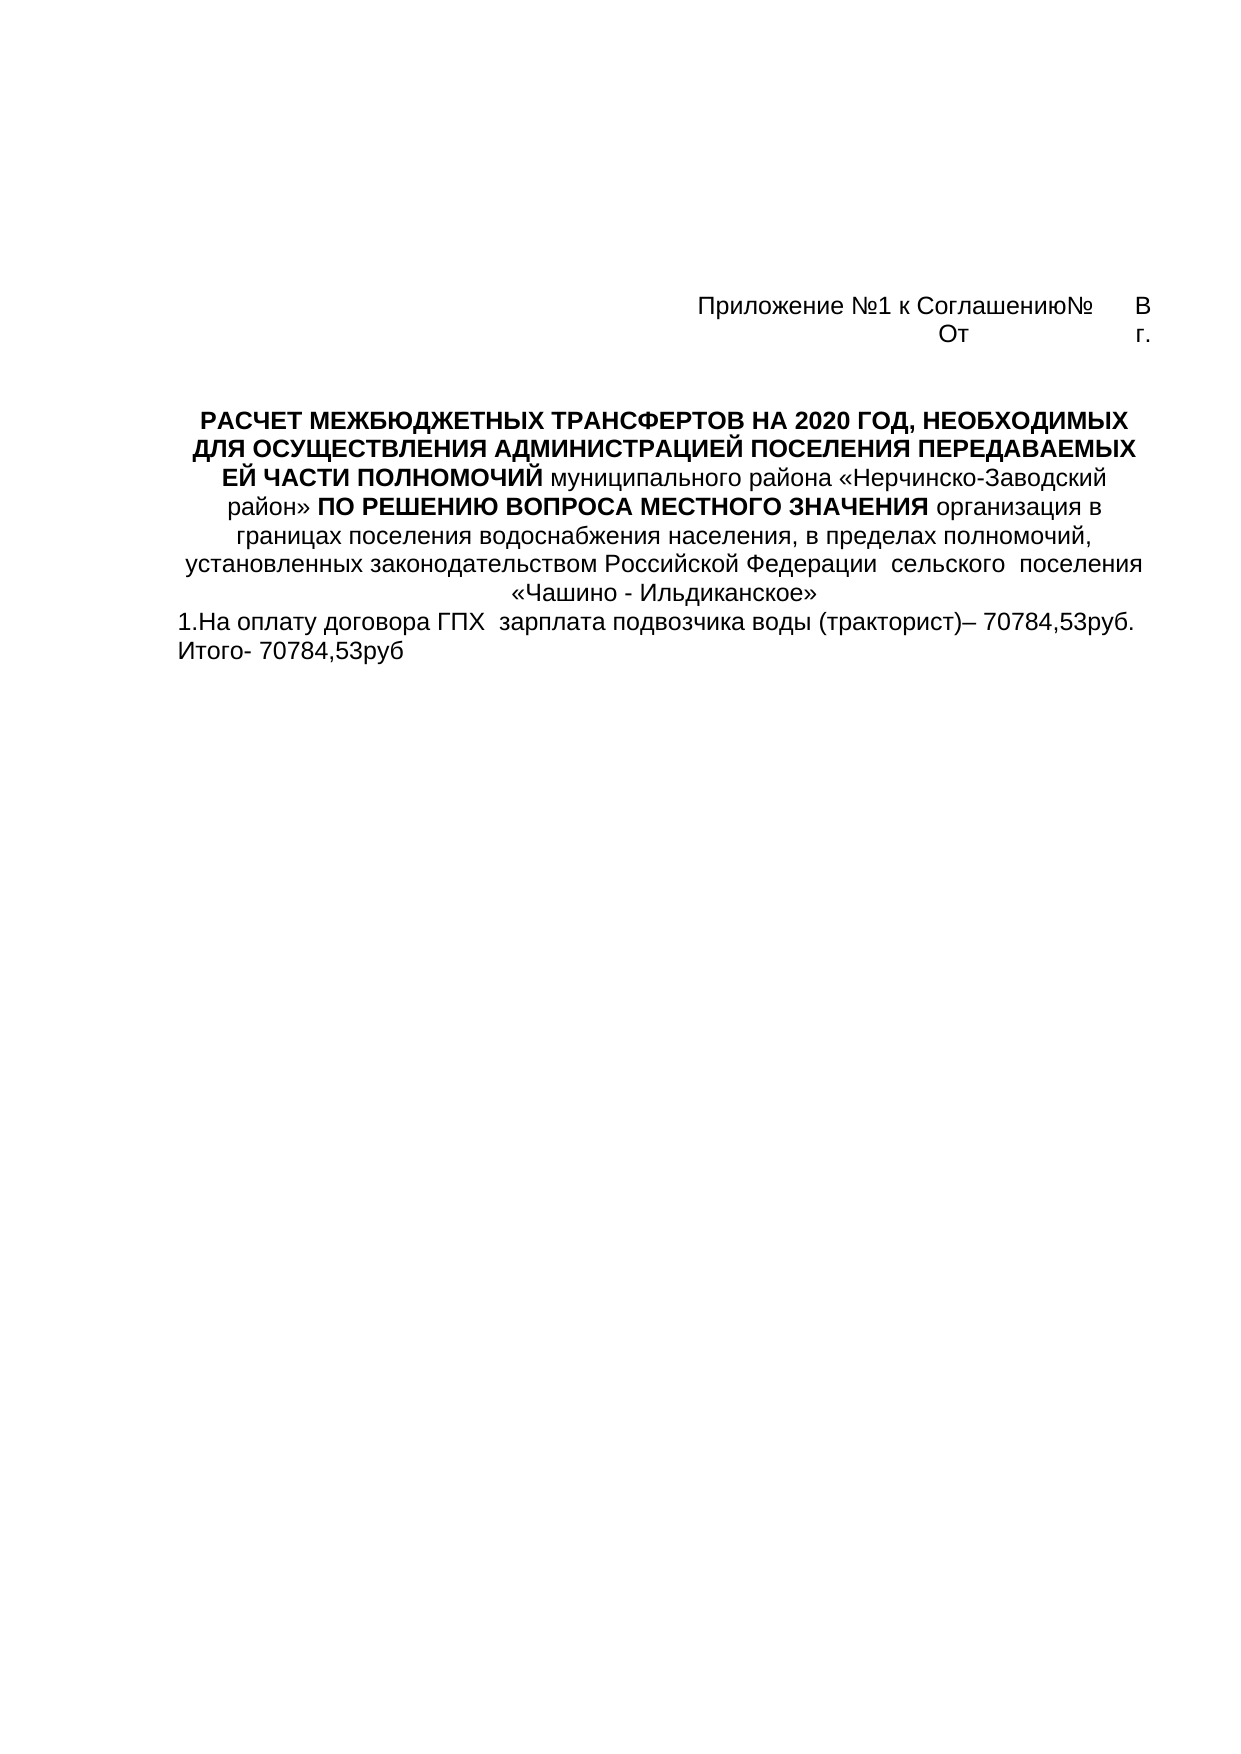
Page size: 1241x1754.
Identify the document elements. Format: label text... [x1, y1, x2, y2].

text 1.На оплату договора ГПХ зарплата подвозчика воды (тракторист)– 70784,53руб. [177, 607, 1152, 636]
text «Чашино - Ильдиканское» [177, 578, 1152, 607]
text РАСЧЕТ МЕЖБЮДЖЕТНЫХ ТРАНСФЕРТОВ НА 2020 ГОД, НЕОБХОДИМЫХ ДЛЯ ОСУЩЕСТВЛЕНИЯ АДМИНИСТРАЦИЕЙ ПОСЕЛЕНИЯ ПЕРЕДАВАЕМЫХ ЕЙ ЧАСТИ ПОЛНОМОЧИЙ муниципального района «Нерчинско-Заводский район» ПО РЕШЕНИЮ ВОПРОСА МЕСТНОГО ЗНАЧЕНИЯ организация в границах поселения водоснабжения населения, в пределах полномочий, установленных законодательством Российской Федерации сельского поселения [177, 406, 1152, 578]
text От г. [177, 319, 1152, 348]
text Итого- 70784,53руб [177, 636, 1152, 664]
text Приложение №1 к Соглашению№ В [177, 291, 1152, 319]
